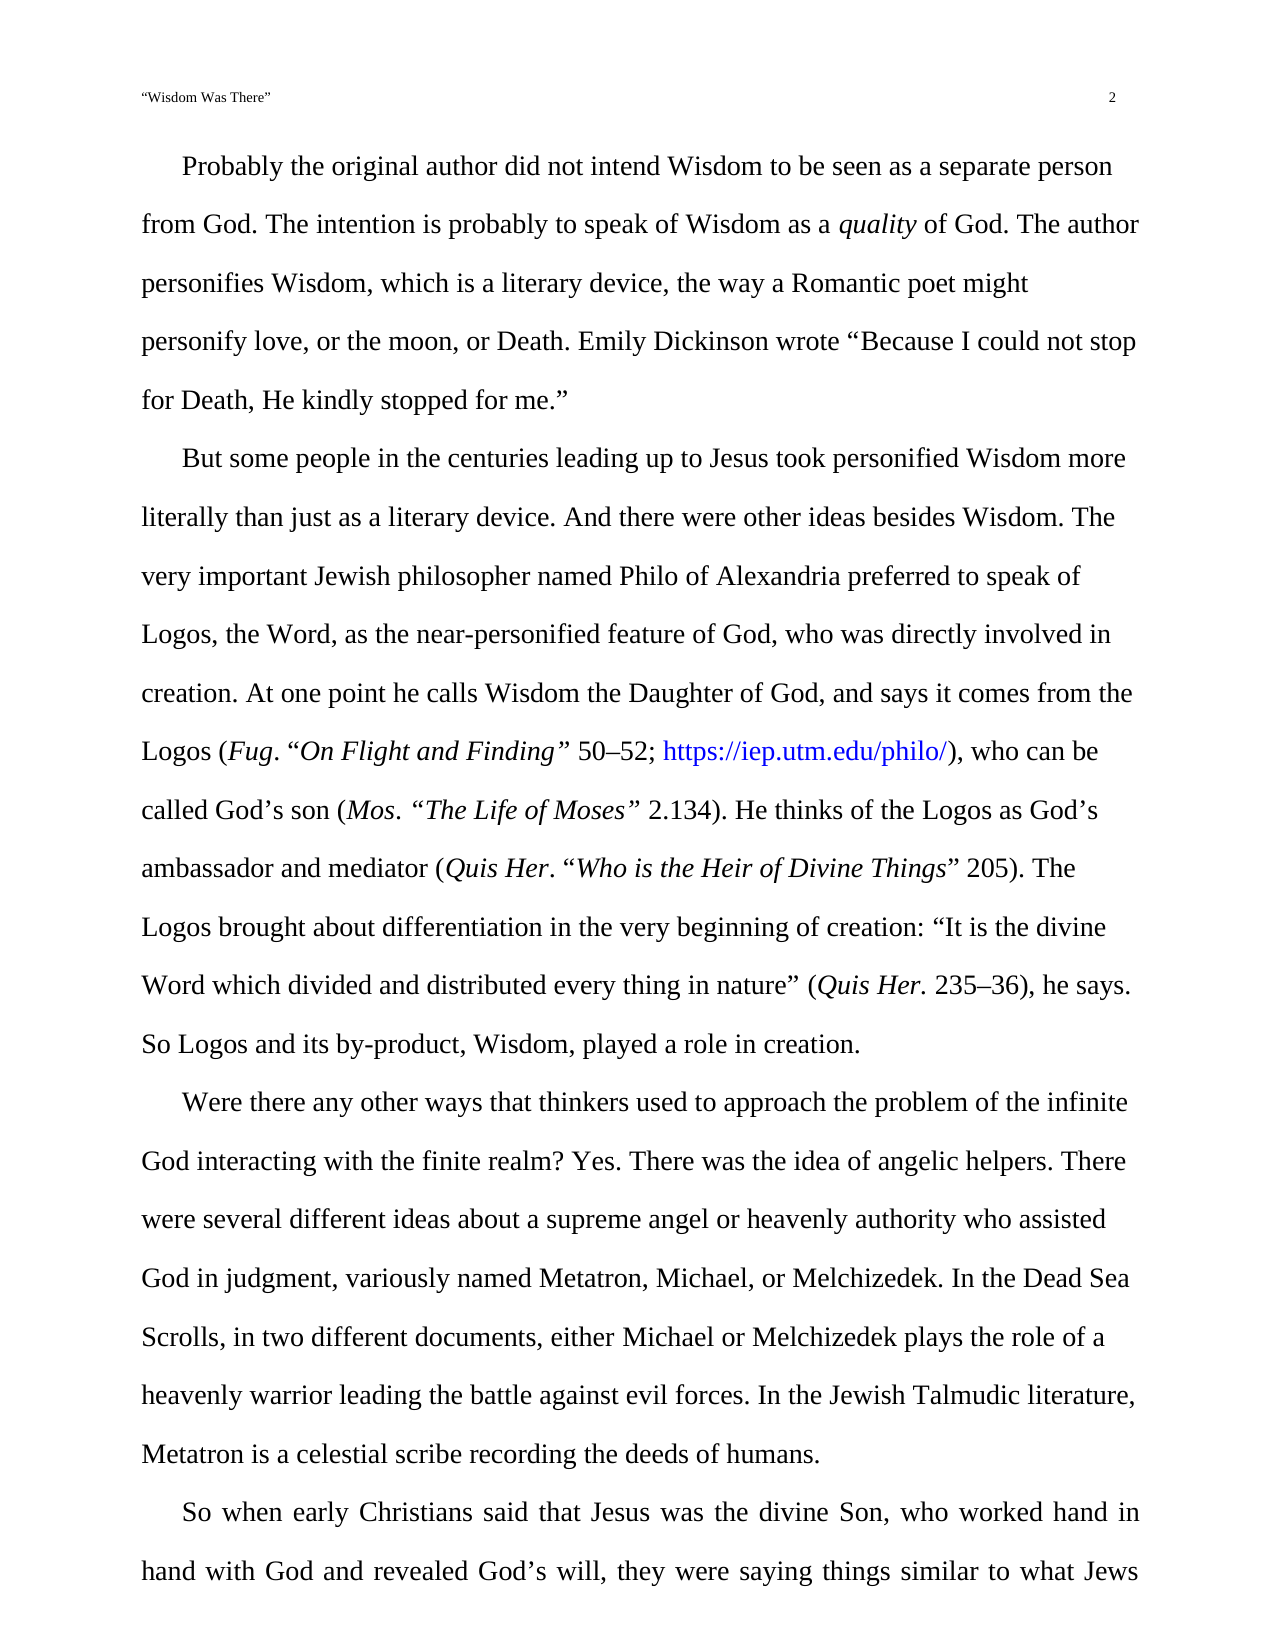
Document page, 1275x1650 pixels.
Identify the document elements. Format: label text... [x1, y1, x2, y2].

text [141, 1495, 1141, 1586]
text But some people in the centuries leading up to Jesus took personified Wisdom more literally than just as a literary device. And there were other ideas besides Wisdom. The very important Jewish philosopher named Philo of Alexandria preferred to speak of Logos, the Word, as the near-personified feature of God, who was directly involved in creation. At one point he calls Wisdom the Daughter of God, and says it comes from the Logos (Fug. “On Flight and Finding” 50–52; https://iep.utm.edu/philo/), who can be called God’s son (Mos. “The Life of Moses” 2.134). He thinks of the Logos as God’s ambassador and mediator (Quis Her. “Who is the Heir of Divine Things” 205). The Logos brought about differentiation in the very beginning of creation: “It is the divine Word which divided and distributed every thing in nature” (Quis Her. 235–36), he says. So Logos and its by-product, Wisdom, played a role in creation. [141, 442, 1141, 1059]
text Were there any other ways that thinkers used to approach the problem of the infinite God interacting with the finite realm? Yes. There was the idea of angelic helpers. There were several different ideas about a supreme angel or heavenly authority who assisted God in judgment, variously named Metatron, Michael, or Melchizedek. In the Dead Sea Scrolls, in two different documents, either Michael or Melchizedek plays the role of a heavenly warrior leading the battle against evil forces. In the Jewish Talmudic literature, Metatron is a celestial scribe recording the deeds of humans. [141, 1086, 1141, 1469]
text Probably the original author did not intend Wisdom to be seen as a separate person from God. The intention is probably to speak of Wisdom as a quality of God. The author personifies Wisdom, which is a literary device, the way a Romantic poet might personify love, or the moon, or Death. Emily Dickinson wrote “Because I could not stop for Death, He kindly stopped for me.” [141, 149, 1141, 415]
